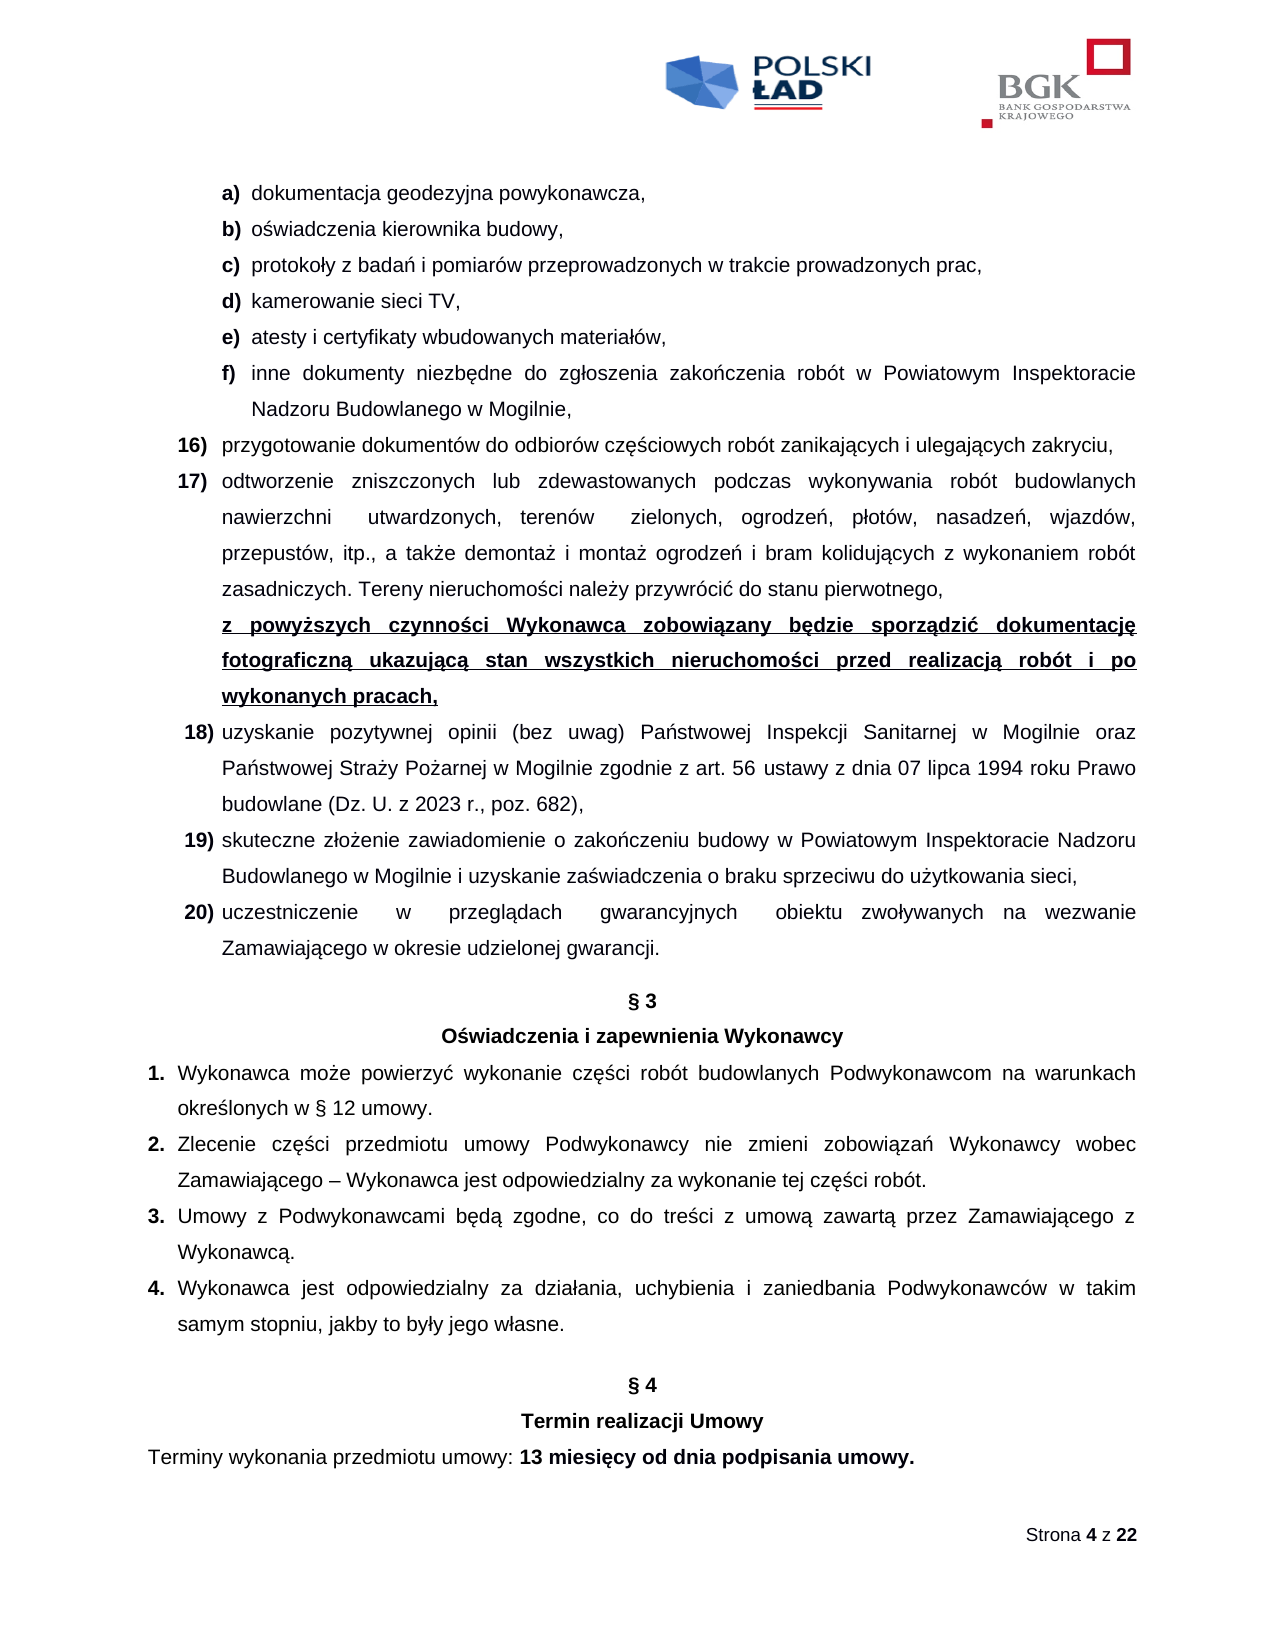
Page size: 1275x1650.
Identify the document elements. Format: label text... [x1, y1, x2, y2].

text Oświadczenia i zapewnienia Wykonawcy [148, 1024, 1137, 1048]
list z powyższych czynności Wykonawca zobowiązany będzie sporządzić dokumentację fotograficzną ukazującą stan wszystkich nieruchomości przed realizacją robót i po wykonanych pracach, [222, 634, 1137, 669]
text Termin realizacji Umowy [148, 1409, 1137, 1433]
list Wykonawca może powierzyć wykonanie części robót budowlanych Podwykonawcom na warunkach określonych w § 12 umowy. [148, 1060, 1137, 1120]
list z powyższych czynności Wykonawca zobowiązany będzie sporządzić dokumentację fotograficzną ukazującą stan wszystkich nieruchomości przed realizacją robót i po wykonanych pracach, [222, 612, 1137, 633]
list inne dokumenty niezbędne do zgłoszenia zakończenia robót w Powiatowym Inspektoracie Nadzoru Budowlanego w Mogilnie, [222, 361, 1137, 421]
list kamerowanie sieci TV, [222, 289, 1137, 313]
list Umowy z Podwykonawcami będą zgodne, co do treści z umową zawartą przez Zamawiającego z Wykonawcą. [148, 1204, 1137, 1264]
list dokumentacja geodezyjna powykonawcza, [222, 181, 1137, 205]
list oświadczenia kierownika budowy, [222, 217, 1137, 241]
text § 4 [148, 1373, 1137, 1397]
list uczestniczenie w przeglądach gwarancyjnych obiektu zwoływanych na wezwanie Zamawiającego w okresie udzielonej gwarancji. [184, 900, 1137, 960]
text Terminy wykonania przedmiotu umowy: 13 miesięcy od dnia podpisania umowy. [148, 1445, 1137, 1469]
picture [970, 29, 1141, 137]
list protokoły z badań i pomiarów przeprowadzonych w trakcie prowadzonych prac, [222, 253, 1137, 277]
picture [651, 29, 911, 140]
list z powyższych czynności Wykonawca zobowiązany będzie sporządzić dokumentację fotograficzną ukazującą stan wszystkich nieruchomości przed realizacją robót i po wykonanych pracach, [222, 670, 1137, 708]
text § 3 [148, 988, 1137, 1012]
list odtworzenie zniszczonych lub zdewastowanych podczas wykonywania robót budowlanych nawierzchni utwardzonych, terenów zielonych, ogrodzeń, płotów, nasadzeń, wjazdów, przepustów, itp., a także demontaż i montaż ogrodzeń i bram kolidujących z wykonaniem robót zasadniczych. Tereny nieruchomości należy przywrócić do stanu pierwotnego, [177, 469, 1137, 600]
list uzyskanie pozytywnej opinii (bez uwag) Państwowej Inspekcji Sanitarnej w Mogilnie oraz Państwowej Straży Pożarnej w Mogilnie zgodnie z art. 56 ustawy z dnia 07 lipca 1994 roku Prawo budowlane (Dz. U. z 2023 r., poz. 682), [184, 720, 1137, 816]
list atesty i certyfikaty wbudowanych materiałów, [222, 325, 1137, 349]
list przygotowanie dokumentów do odbiorów częściowych robót zanikających i ulegających zakryciu, [177, 433, 1137, 457]
list Wykonawca jest odpowiedzialny za działania, uchybienia i zaniedbania Podwykonawców w takim samym stopniu, jakby to były jego własne. [148, 1276, 1137, 1336]
list Zlecenie części przedmiotu umowy Podwykonawcy nie zmieni zobowiązań Wykonawcy wobec Zamawiającego – Wykonawca jest odpowiedzialny za wykonanie tej części robót. [148, 1132, 1137, 1192]
list skuteczne złożenie zawiadomienie o zakończeniu budowy w Powiatowym Inspektoracie Nadzoru Budowlanego w Mogilnie i uzyskanie zaświadczenia o braku sprzeciwu do użytkowania sieci, [184, 828, 1137, 888]
